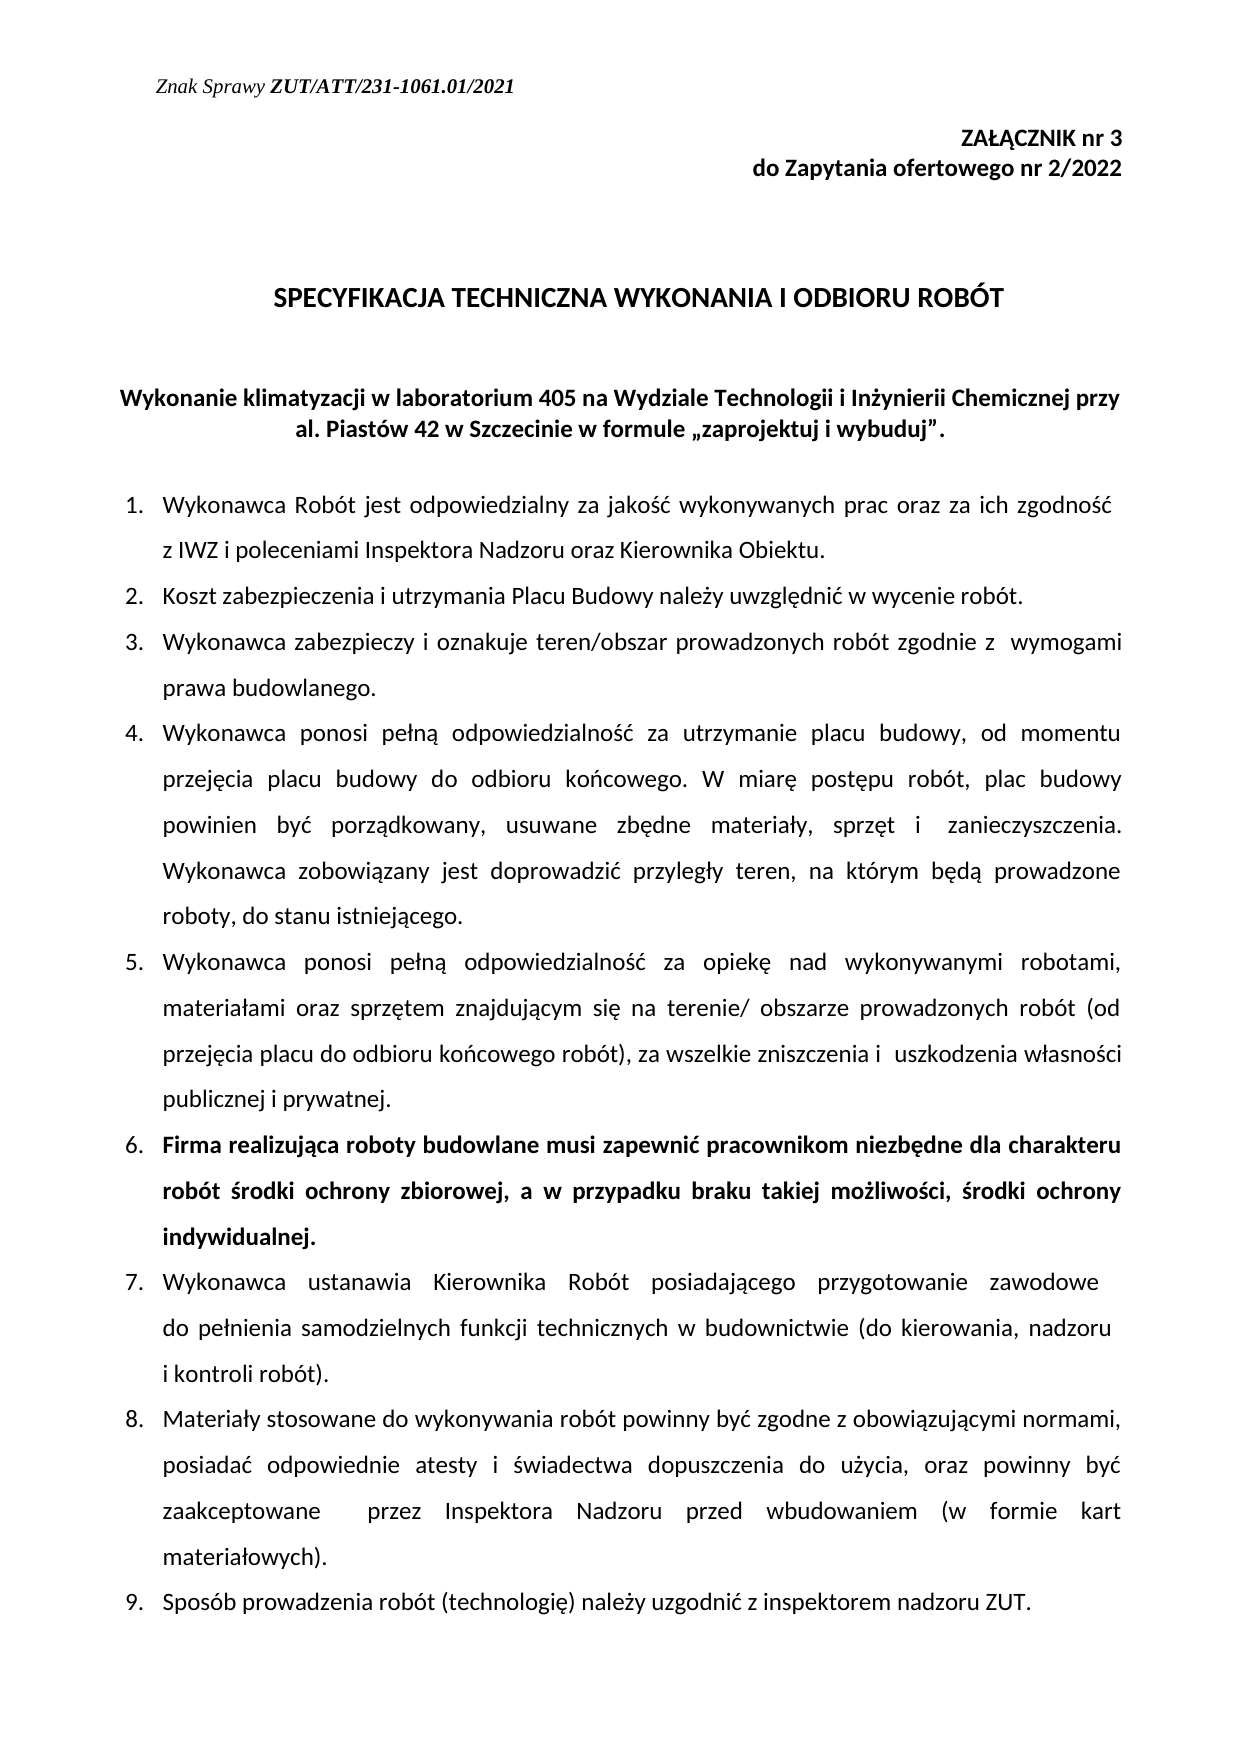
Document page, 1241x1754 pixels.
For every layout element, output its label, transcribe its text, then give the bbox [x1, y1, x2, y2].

subtitle Koszt zabezpieczenia i utrzymania Placu Budowy należy uwzględnić w wycenie robót. [125, 580, 1122, 611]
text ZAŁĄCZNIK nr 3 [118, 122, 1122, 152]
subtitle Wykonawca ustanawia Kierownika Robót posiadającego przygotowanie zawodowe do pełnienia samodzielnych funkcji technicznych w budownictwie (do kierowania, nadzoru i kontroli robót). [125, 1266, 1122, 1388]
subtitle Wykonawca ponosi pełną odpowiedzialność za opiekę nad wykonywanymi robotami, materiałami oraz sprzętem znajdującym się na terenie/ obszarze prowadzonych robót (od przejęcia placu do odbioru końcowego robót), za wszelkie zniszczenia i uszkodzenia własności publicznej i prywatnej. [125, 946, 1122, 1114]
text Wykonanie klimatyzacji w laboratorium 405 na Wydziale Technologii i Inżynierii Chemicznej przy al. Piastów 42 w Szczecinie w formule „zaprojektuj i wybuduj”. [118, 382, 1122, 443]
subtitle SPECYFIKACJA TECHNICZNA WYKONANIA I ODBIORU ROBÓT [156, 279, 1122, 314]
subtitle Wykonawca zabezpieczy i oznakuje teren/obszar prowadzonych robót zgodnie z wymogami prawa budowlanego. [125, 626, 1122, 702]
subtitle Materiały stosowane do wykonywania robót powinny być zgodne z obowiązującymi normami, posiadać odpowiednie atesty i świadectwa dopuszczenia do użycia, oraz powinny być zaakceptowane przez Inspektora Nadzoru przed wbudowaniem (w formie kart materiałowych). [125, 1403, 1122, 1571]
subtitle Firma realizująca roboty budowlane musi zapewnić pracownikom niezbędne dla charakteru robót środki ochrony zbiorowej, a w przypadku braku takiej możliwości, środki ochrony indywidualnej. [125, 1129, 1122, 1251]
text do Zapytania ofertowego nr 2/2022 [118, 152, 1122, 183]
subtitle Sposób prowadzenia robót (technologię) należy uzgodnić z inspektorem nadzoru ZUT. [125, 1586, 1122, 1617]
subtitle Wykonawca ponosi pełną odpowiedzialność za utrzymanie placu budowy, od momentu przejęcia placu budowy do odbioru końcowego. W miarę postępu robót, plac budowy powinien być porządkowany, usuwane zbędne materiały, sprzęt i zanieczyszczenia. Wykonawca zobowiązany jest doprowadzić przyległy teren, na którym będą prowadzone roboty, do stanu istniejącego. [125, 718, 1122, 931]
subtitle Wykonawca Robót jest odpowiedzialny za jakość wykonywanych prac oraz za ich zgodność z IWZ i poleceniami Inspektora Nadzoru oraz Kierownika Obiektu. [125, 489, 1122, 565]
